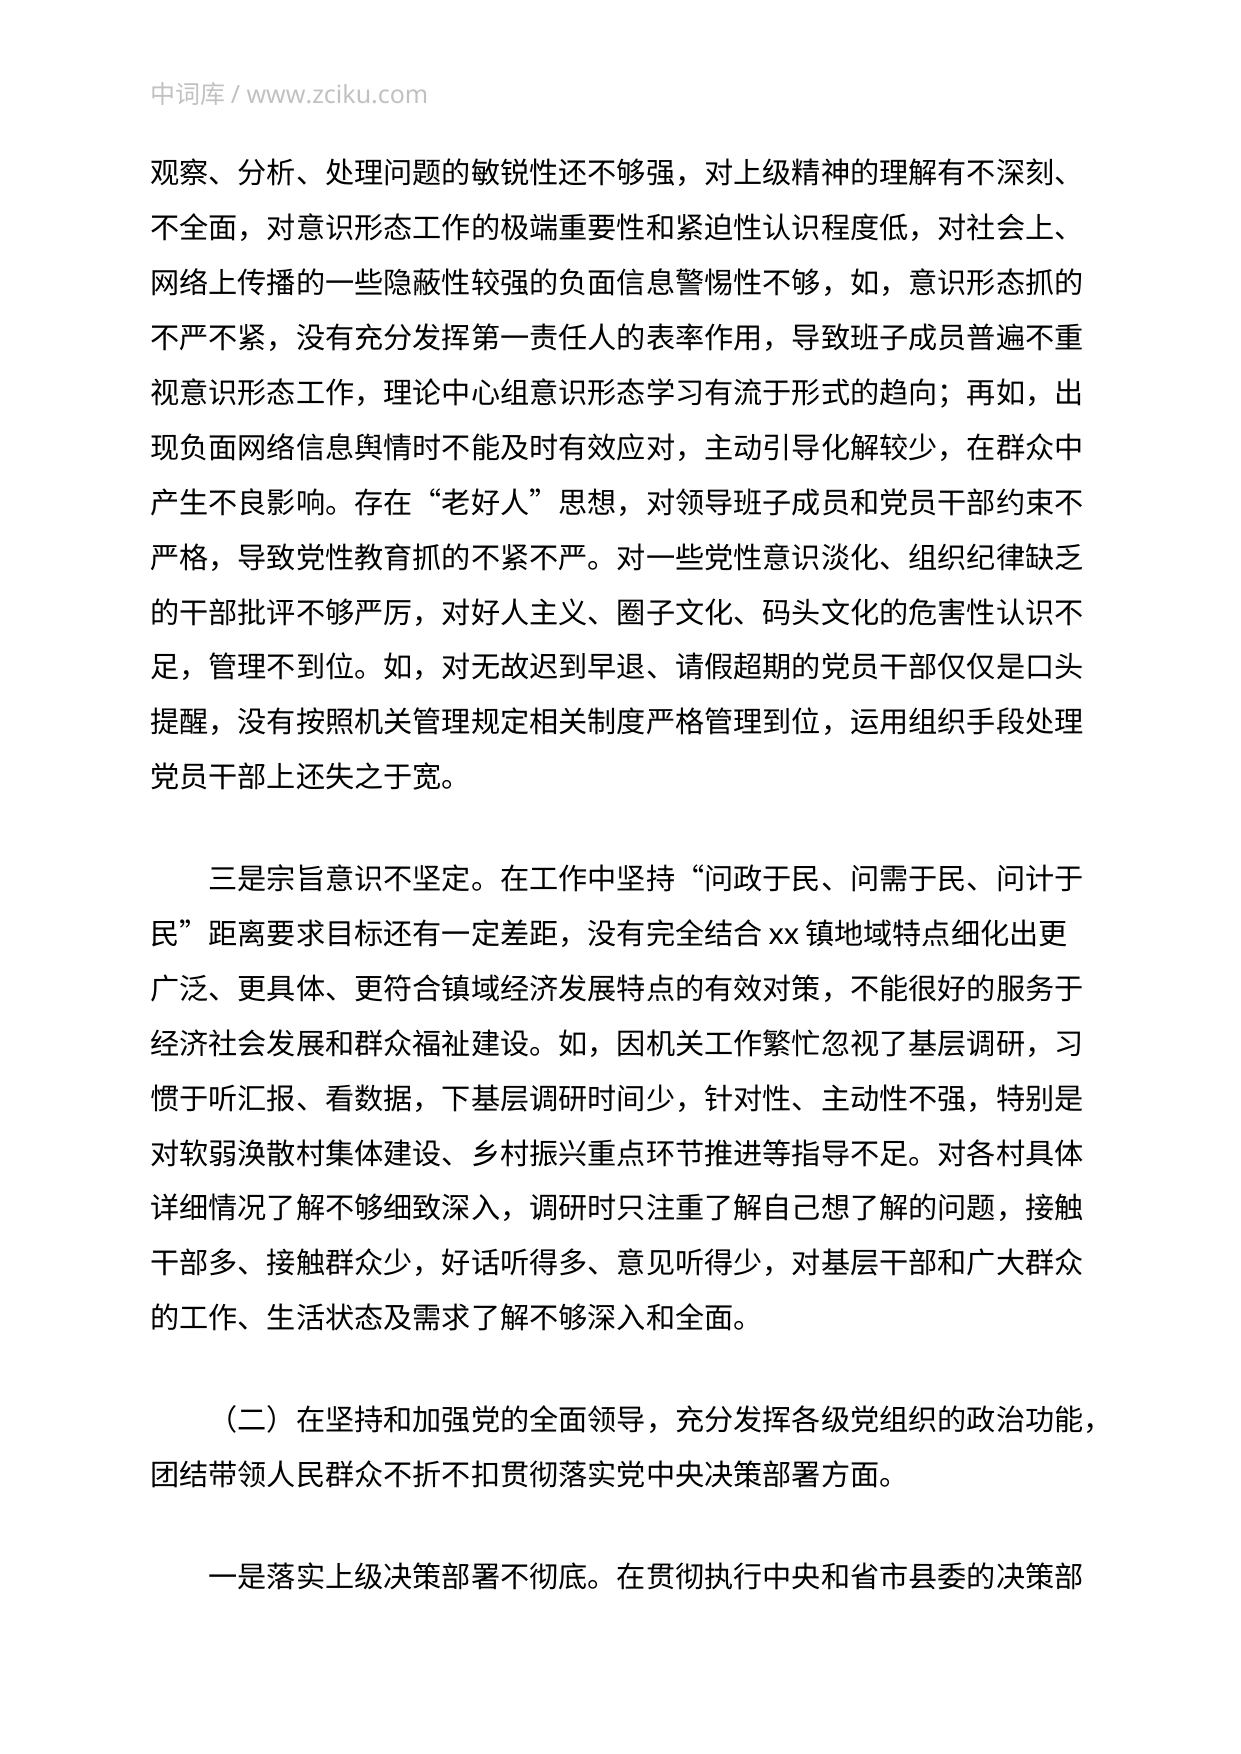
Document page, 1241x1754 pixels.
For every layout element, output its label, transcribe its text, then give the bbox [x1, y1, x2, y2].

text （二）在坚持和加强党的全面领导，充分发挥各级党组织的政治功能，团结带领人民群众不折不扣贯彻落实党中央决策部署方面。 [150, 1397, 1090, 1494]
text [150, 1553, 1090, 1596]
text 三是宗旨意识不坚定。在工作中坚持“问政于民、问需于民、问计于民”距离要求目标还有一定差距，没有完全结合xx镇地域特点细化出更广泛、更具体、更符合镇域经济发展特点的有效对策，不能很好的服务于经济社会发展和群众福祉建设。如，因机关工作繁忙忽视了基层调研，习惯于听汇报、看数据，下基层调研时间少，针对性、主动性不强，特别是对软弱涣散村集体建设、乡村振兴重点环节推进等指导不足。对各村具体详细情况了解不够细致深入，调研时只注重了解自己想了解的问题，接触干部多、接触群众少，好话听得多、意见听得少，对基层干部和广大群众的工作、生活状态及需求了解不够深入和全面。 [150, 856, 1090, 1337]
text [150, 150, 1090, 796]
